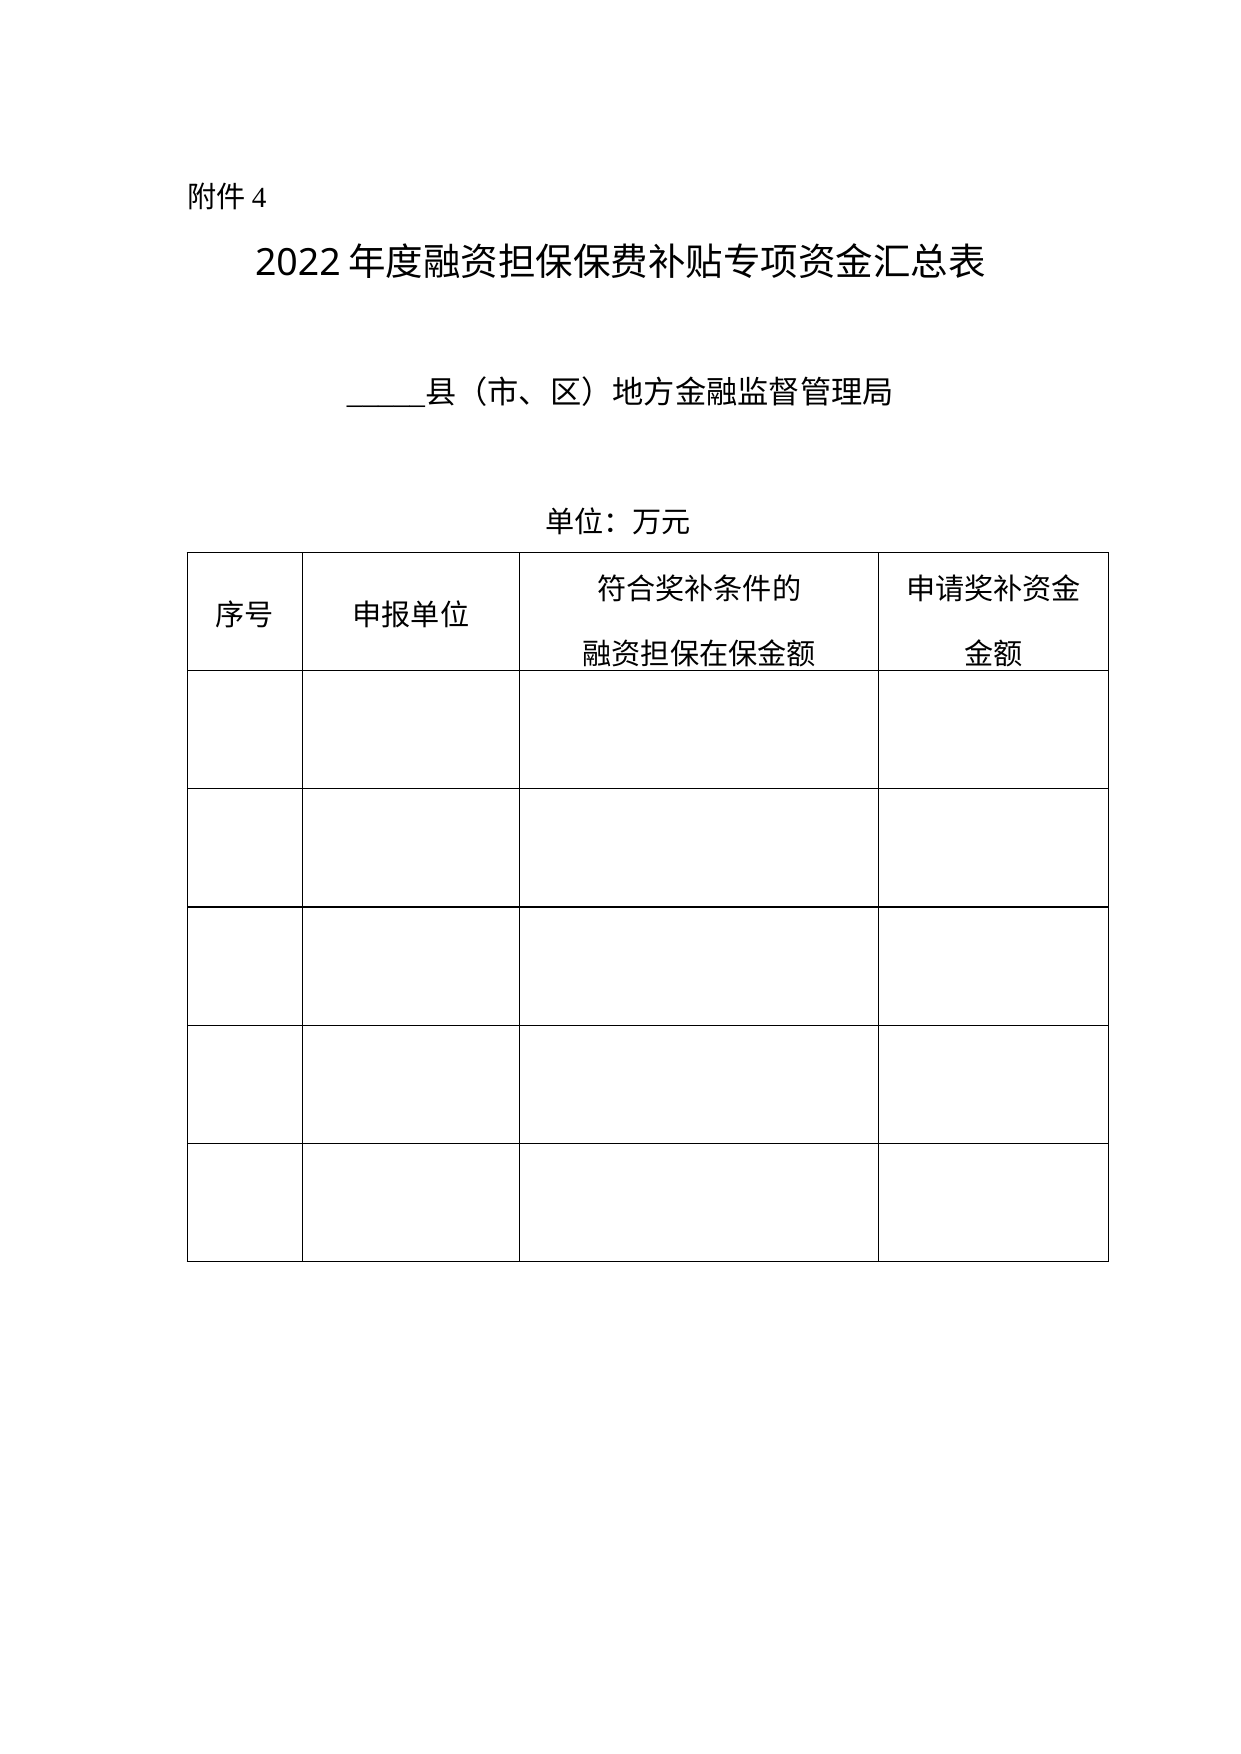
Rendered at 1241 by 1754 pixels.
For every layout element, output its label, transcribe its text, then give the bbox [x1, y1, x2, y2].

table_cell [520, 1144, 878, 1261]
text _____县（市、区）地方金融监督管理局 [187, 357, 1053, 422]
table_header 申报单位 [303, 553, 519, 670]
table_cell [303, 671, 519, 788]
table_cell [520, 1026, 878, 1143]
table_cell [188, 908, 302, 1024]
table_cell [303, 1026, 519, 1143]
table_cell [879, 908, 1108, 1024]
table_cell [303, 1144, 519, 1261]
table_header 序号 [188, 553, 302, 670]
text 2022年度融资担保保费补贴专项资金汇总表 [187, 227, 1053, 292]
table_cell [879, 1144, 1108, 1261]
table_cell [520, 908, 878, 1024]
table_cell [879, 789, 1108, 906]
table_cell [188, 1026, 302, 1143]
table_cell [303, 908, 519, 1024]
text 附件4 [187, 162, 1053, 227]
table_cell [188, 789, 302, 906]
text 单位：万元 [187, 487, 1053, 552]
table_cell [188, 1144, 302, 1261]
table_header 申请奖补资金 金额 [879, 553, 1108, 670]
table_cell [188, 671, 302, 788]
table_cell [879, 671, 1108, 788]
table_cell [520, 789, 878, 906]
table_cell [879, 1026, 1108, 1143]
table_cell [303, 789, 519, 906]
table_header 符合奖补条件的 融资担保在保金额 [520, 553, 878, 670]
table_cell [520, 671, 878, 788]
